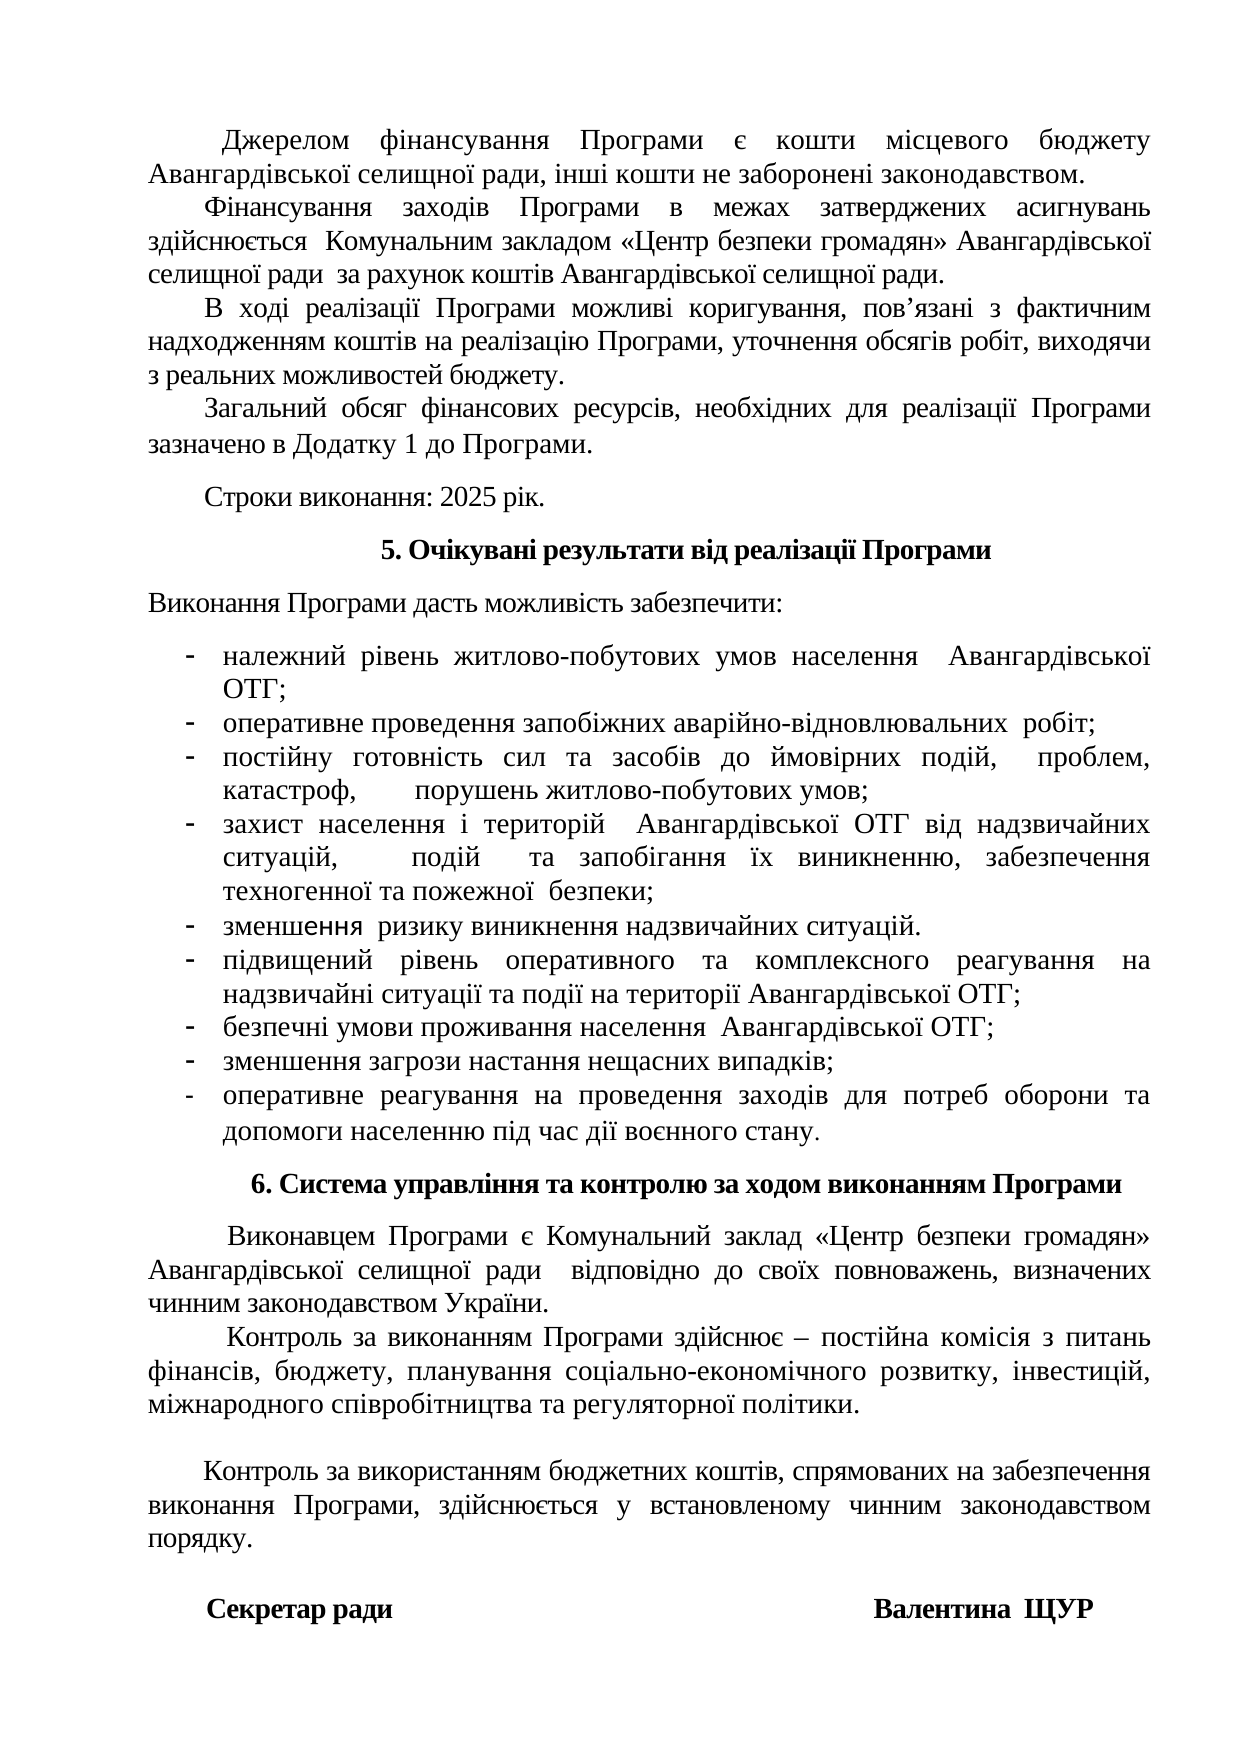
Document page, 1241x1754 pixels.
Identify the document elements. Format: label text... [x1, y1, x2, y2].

text В ході реалізації Програми можливі коригування, пов’язані з фактичним надходженням коштів на реалізацію Програми, уточнення обсягів робіт, виходячи з реальних можливостей бюджету. [148, 290, 1152, 391]
text Джерелом фінансування Програми є кошти місцевого бюджету Авангардівської селищної ради, інші кошти не заборонені законодавством. [148, 122, 1152, 189]
text Виконання Програми дасть можливість забезпечити: [148, 585, 1152, 619]
text Виконавцем Програми є Комунальний заклад «Центр безпеки громадян» Авангардівської селищної ради відповідно до своїх повноважень, визначених чинним законодавством України. [148, 1218, 1152, 1319]
list належний рівень житлово-побутових умов населення Авангардівської ОТГ; [185, 638, 1152, 705]
list оперативне реагування на проведення заходів для потреб оборони та допомоги населенню під час дії воєнного стану. [185, 1077, 1152, 1146]
list безпечні умови проживання населення Авангардівської ОТГ; [185, 1009, 1152, 1043]
text Загальний обсяг фінансових ресурсів, необхідних для реалізації Програми зазначено в Додатку 1 до Програми. [148, 391, 1152, 460]
text Контроль за виконанням Програми здійснює – постійна комісія з питань фінансів, бюджету, планування соціально-економічного розвитку, інвестицій, міжнародного співробітництва та регуляторної політики. [148, 1319, 1152, 1420]
list постійну готовність сил та засобів до ймовірних подій, проблем, катастроф, порушень житлово-побутових умов; [185, 739, 1152, 806]
list зменшення ризику виникнення надзвичайних ситуацій. [185, 907, 304, 942]
text 5. Очікувані результати від реалізації Програми [148, 532, 1152, 566]
list зменшення загрози настання нещасних випадків; [185, 1043, 1152, 1077]
text Строки виконання: 2025 рік. [148, 479, 1152, 513]
text Фінансування заходів Програми в межах затверджених асигнувань здійснюється Комунальним закладом «Центр безпеки громадян» Авангардівської селищної ради за рахунок коштів Авангардівської селищної ради. [148, 189, 1152, 290]
list захист населення і територій Авангардівської ОТГ від надзвичайних ситуацій, подій та запобігання їх виникненню, забезпечення техногенної та пожежної безпеки; [185, 806, 1152, 907]
text 6. Система управління та контролю за ходом виконанням Програми [148, 1166, 1152, 1199]
list оперативне проведення запобіжних аварійно-відновлювальних робіт; [185, 705, 1152, 739]
text Секретар ради Валентина ЩУР [148, 1591, 1152, 1625]
text Контроль за використанням бюджетних коштів, спрямованих на забезпечення виконання Програми, здійснюється у встановленому чинним законодавством порядку. [148, 1453, 1152, 1554]
list підвищений рівень оперативного та комплексного реагування на надзвичайні ситуації та події на території Авангардівської ОТГ; [185, 942, 1152, 1009]
list зменшення ризику виникнення надзвичайних ситуацій. [370, 907, 1152, 942]
